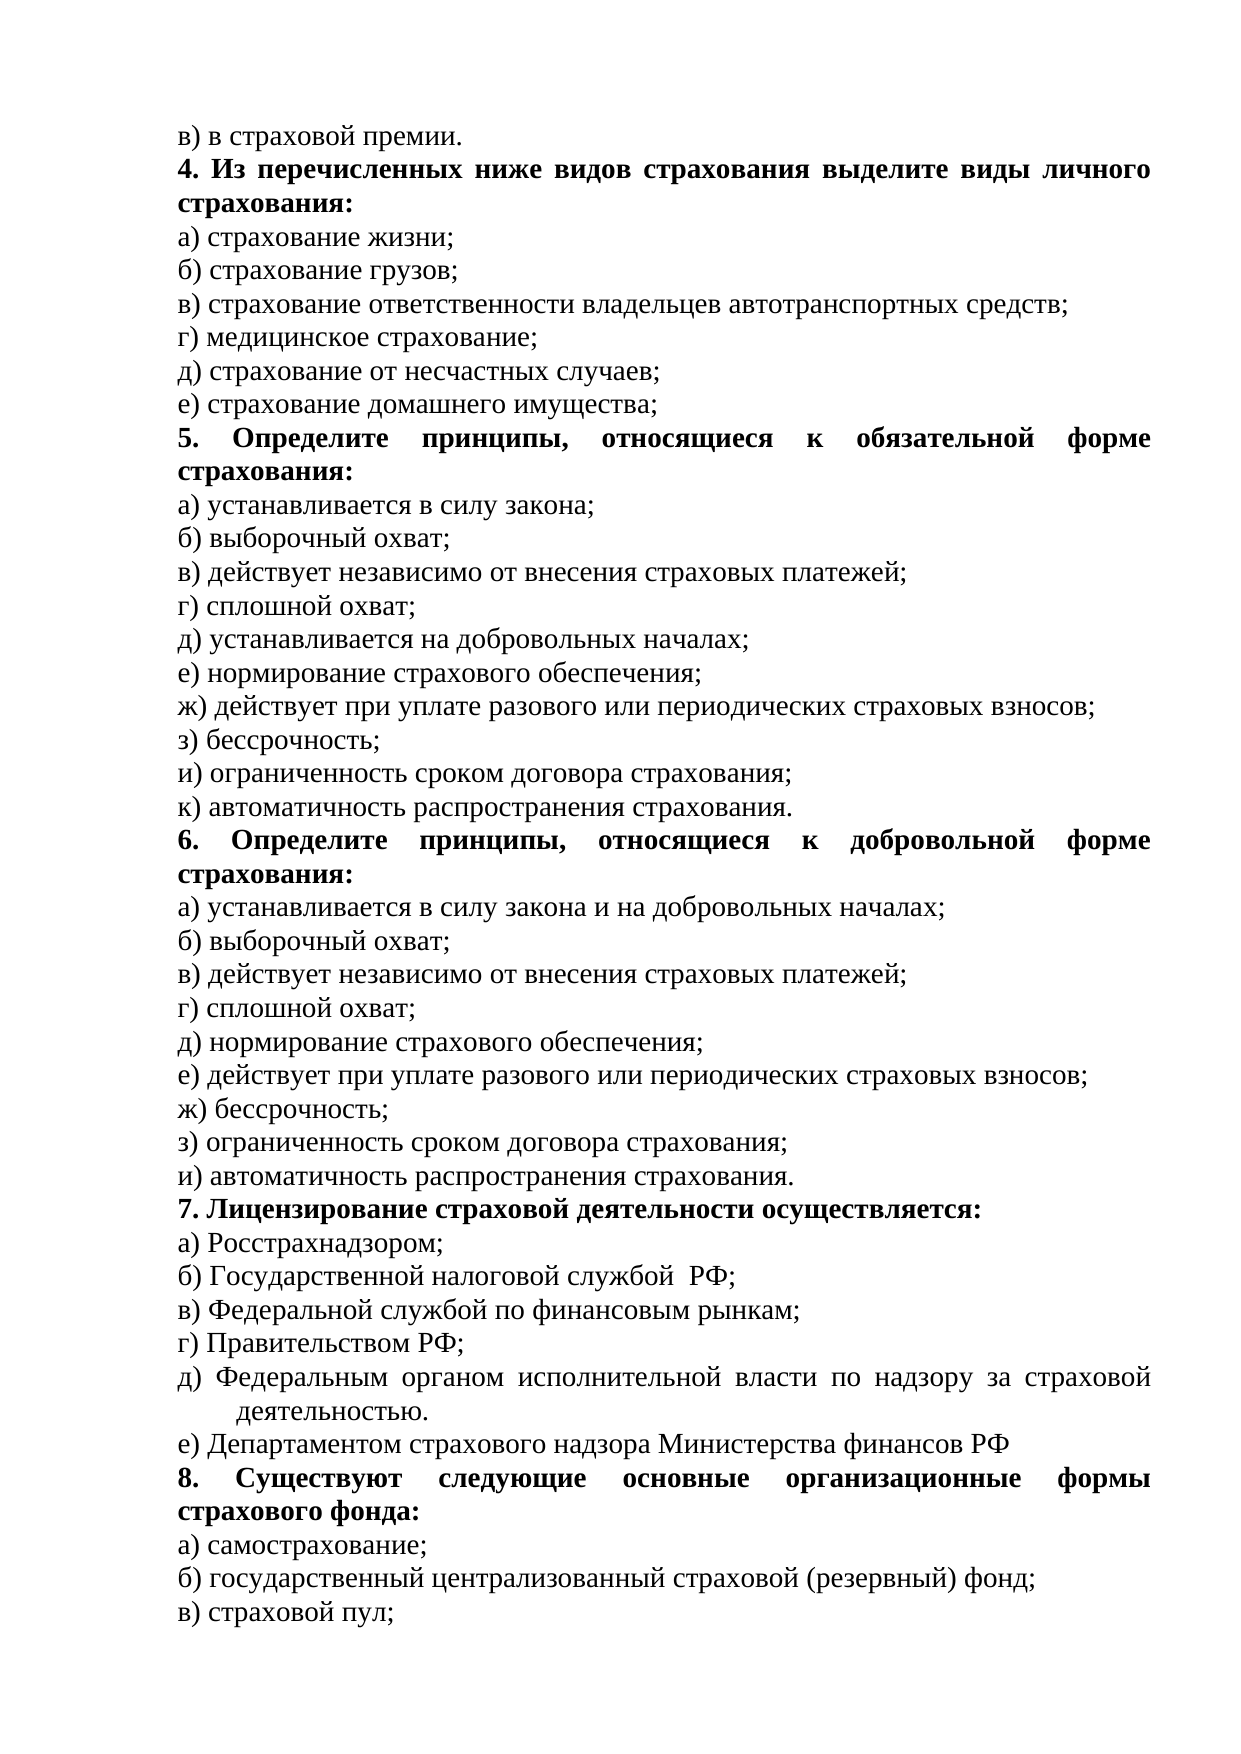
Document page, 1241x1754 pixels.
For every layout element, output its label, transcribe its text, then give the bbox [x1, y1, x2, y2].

text в) в страховой премии. [177, 118, 1152, 152]
text в) действует независимо от внесения страховых платежей; [177, 554, 1152, 588]
text г) сплошной охват; [177, 990, 1152, 1024]
text е) действует при уплате разового или периодических страховых взносов; [177, 1057, 1152, 1091]
text и) автоматичность распространения страхования. [177, 1158, 1152, 1191]
text ж) бессрочность; [177, 1091, 1152, 1124]
text к) автоматичность распространения страхования. [177, 789, 1152, 822]
text ж) действует при уплате разового или периодических страховых взносов; [177, 688, 1152, 722]
text 7. Лицензирование страховой деятельности осуществляется: [177, 1191, 1152, 1225]
text 6. Определите принципы, относящиеся к добровольной форме страхования: [177, 822, 1152, 889]
text з) бессрочность; [177, 722, 1152, 755]
text а) страхование жизни; [177, 219, 1152, 252]
text д) страхование от несчастных случаев; [177, 353, 1152, 386]
text г) Правительством РФ; [177, 1326, 1152, 1359]
text д) устанавливается на добровольных началах; [177, 621, 1152, 655]
text в) страхование ответственности владельцев автотранспортных средств; [177, 286, 1152, 319]
text б) выборочный охват; [177, 923, 1152, 957]
text и) ограниченность сроком договора страхования; [177, 755, 1152, 789]
text а) устанавливается в силу закона; [177, 487, 1152, 521]
text д) нормирование страхового обеспечения; [177, 1024, 1152, 1057]
text в) действует независимо от внесения страховых платежей; [177, 957, 1152, 990]
text а) самострахование; [177, 1527, 1152, 1560]
text е) страхование домашнего имущества; [177, 386, 1152, 420]
text в) Федеральной службой по финансовым рынкам; [177, 1292, 1152, 1326]
text б) Государственной налоговой службой РФ; [177, 1258, 1152, 1292]
text д) Федеральным органом исполнительной власти по надзору за страховой деятельностью. [177, 1359, 1152, 1426]
text б) страхование грузов; [177, 252, 1152, 286]
text з) ограниченность сроком договора страхования; [177, 1124, 1152, 1158]
text а) Росстрахнадзором; [177, 1225, 1152, 1258]
text 5. Определите принципы, относящиеся к обязательной форме страхования: [177, 420, 1152, 487]
text б) выборочный охват; [177, 521, 1152, 554]
text г) сплошной охват; [177, 588, 1152, 621]
text 4. Из перечисленных ниже видов страхования выделите виды личного страхования: [177, 152, 1152, 219]
text а) устанавливается в силу закона и на добровольных началах; [177, 889, 1152, 923]
text в) страховой пул; [177, 1594, 1152, 1627]
text б) государственный централизованный страховой (резервный) фонд; [177, 1560, 1152, 1594]
text 8. Существуют следующие основные организационные формы страхового фонда: [177, 1460, 1152, 1527]
text е) нормирование страхового обеспечения; [177, 655, 1152, 688]
text е) Департаментом страхового надзора Министерства финансов РФ [177, 1426, 1152, 1460]
text г) медицинское страхование; [177, 319, 1152, 353]
